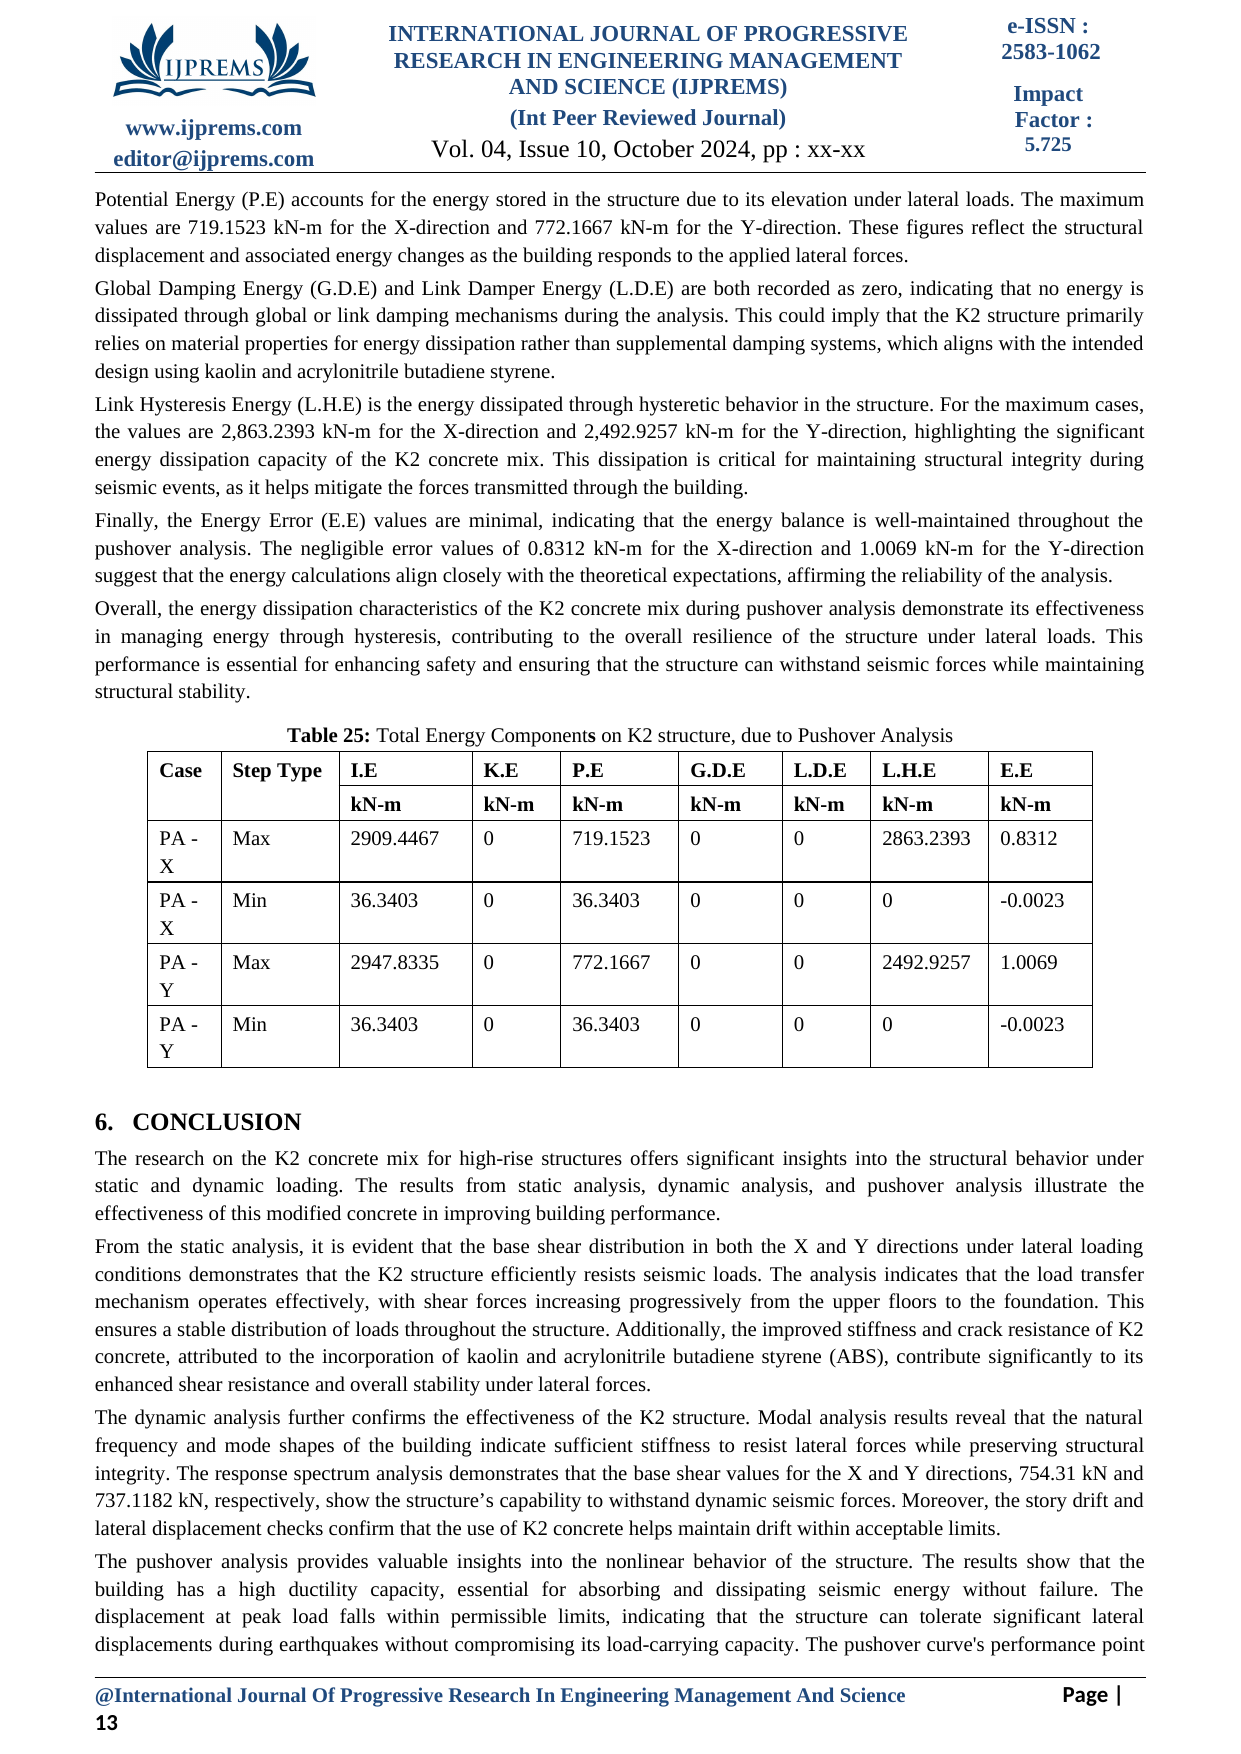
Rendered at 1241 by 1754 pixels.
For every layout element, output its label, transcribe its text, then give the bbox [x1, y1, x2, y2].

table_cell 0.8312 [989, 821, 1092, 881]
table_cell 0 [783, 944, 870, 1005]
table_header K.E [473, 752, 560, 785]
table_cell 0 [679, 944, 782, 1005]
table_cell 0 [871, 883, 988, 943]
table_cell 2492.9257 [871, 944, 988, 1005]
table_cell 0 [679, 821, 782, 881]
table_cell 0 [473, 821, 560, 881]
table_cell 2863.2393 [871, 821, 988, 881]
table_cell 0 [679, 883, 782, 943]
text The research on the K2 concrete mix for high-rise structures offers significant insights into the structural behavior under static and dynamic loading. The results from static analysis, dynamic analysis, and pushover analysis illustrate the effectiveness of this modified concrete in improving building performance. [94, 1146, 1146, 1225]
table_cell 2947.8335 [340, 944, 472, 1005]
table_cell kN-m [473, 786, 560, 819]
table_cell 2909.4467 [340, 821, 472, 881]
table_cell 0 [473, 944, 560, 1005]
table_cell 0 [783, 1006, 870, 1067]
table_cell kN-m [783, 786, 870, 819]
table_header I.E [340, 752, 472, 785]
table_cell 0 [473, 1006, 560, 1067]
table_cell kN-m [989, 786, 1092, 819]
table_cell kN-m [871, 786, 988, 819]
table_cell 0 [783, 821, 870, 881]
table_cell PA -Y [148, 944, 221, 1005]
table_header Case [148, 752, 221, 819]
text Finally, the Energy Error (E.E) values are minimal, indicating that the energy balance is well-maintained throughout the pushover analysis. The negligible error values of 0.8312 kN-m for the X-direction and 1.0069 kN-m for the Y-direction suggest that the energy calculations align closely with the theoretical expectations, affirming the reliability of the analysis. [94, 508, 1146, 587]
table_cell 1.0069 [989, 944, 1092, 1005]
table_cell kN-m [561, 786, 678, 819]
text Overall, the energy dissipation characteristics of the K2 concrete mix during pushover analysis demonstrate its effectiveness in managing energy through hysteresis, contributing to the overall resilience of the structure under lateral loads. This performance is essential for enhancing safety and ensuring that the structure can withstand seismic forces while maintaining structural stability. [94, 596, 1146, 703]
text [94, 1549, 1146, 1656]
table_cell -0.0023 [989, 1006, 1092, 1067]
table_cell 719.1523 [561, 821, 678, 881]
text The dynamic analysis further confirms the effectiveness of the K2 structure. Modal analysis results reveal that the natural frequency and mode shapes of the building indicate sufficient stiffness to resist lateral forces while preserving structural integrity. The response spectrum analysis demonstrates that the base shear values for the X and Y directions, 754.31 kN and 737.1182 kN, respectively, show the structure’s capability to withstand dynamic seismic forces. Moreover, the story drift and lateral displacement checks confirm that the use of K2 concrete helps maintain drift within acceptable limits. [94, 1405, 1146, 1540]
table_cell Min [222, 1006, 339, 1067]
text Global Damping Energy (G.D.E) and Link Damper Energy (L.D.E) are both recorded as zero, indicating that no energy is dissipated through global or link damping mechanisms during the analysis. This could imply that the K2 structure primarily relies on material properties for energy dissipation rather than supplemental damping systems, which aligns with the intended design using kaolin and acrylonitrile butadiene styrene. [94, 276, 1146, 383]
table_header L.D.E [783, 752, 870, 785]
text Potential Energy (P.E) accounts for the energy stored in the structure due to its elevation under lateral loads. The maximum values are 719.1523 kN-m for the X-direction and 772.1667 kN-m for the Y-direction. These figures reflect the structural displacement and associated energy changes as the building responds to the applied lateral forces. [94, 187, 1146, 267]
table_cell PA -X [148, 883, 221, 943]
table_cell Max [222, 821, 339, 881]
table_cell 36.3403 [561, 1006, 678, 1067]
table_header E.E [989, 752, 1092, 785]
picture [111, 16, 317, 106]
table_header L.H.E [871, 752, 988, 785]
table_cell 36.3403 [340, 1006, 472, 1067]
table_cell 0 [679, 1006, 782, 1067]
text From the static analysis, it is evident that the base shear distribution in both the X and Y directions under lateral loading conditions demonstrates that the K2 structure efficiently resists seismic loads. The analysis indicates that the load transfer mechanism operates effectively, with shear forces increasing progressively from the upper floors to the foundation. This ensures a stable distribution of loads throughout the structure. Additionally, the improved stiffness and crack resistance of K2 concrete, attributed to the incorporation of kaolin and acrylonitrile butadiene styrene (ABS), contribute significantly to its enhanced shear resistance and overall stability under lateral forces. [94, 1234, 1146, 1396]
table_cell PA -X [148, 821, 221, 881]
table_cell 0 [783, 883, 870, 943]
text Link Hysteresis Energy (L.H.E) is the energy dissipated through hysteretic behavior in the structure. For the maximum cases, the values are 2,863.2393 kN-m for the X-direction and 2,492.9257 kN-m for the Y-direction, highlighting the significant energy dissipation capacity of the K2 concrete mix. This dissipation is critical for maintaining structural integrity during seismic events, as it helps mitigate the forces transmitted through the building. [94, 392, 1146, 499]
table_cell kN-m [340, 786, 472, 819]
table_cell 36.3403 [561, 883, 678, 943]
text Table 25: Total Energy Components on K2 structure, due to Pushover Analysis [94, 723, 1146, 747]
table_cell 0 [871, 1006, 988, 1067]
list CONCLUSION [94, 1107, 1146, 1136]
table_cell 772.1667 [561, 944, 678, 1005]
table_cell PA -Y [148, 1006, 221, 1067]
table_cell kN-m [679, 786, 782, 819]
table_header P.E [561, 752, 678, 785]
table_header Step Type [222, 752, 339, 819]
table_cell -0.0023 [989, 883, 1092, 943]
table_cell Max [222, 944, 339, 1005]
table_cell 0 [473, 883, 560, 943]
table_header G.D.E [679, 752, 782, 785]
table_cell Min [222, 883, 339, 943]
table_cell 36.3403 [340, 883, 472, 943]
